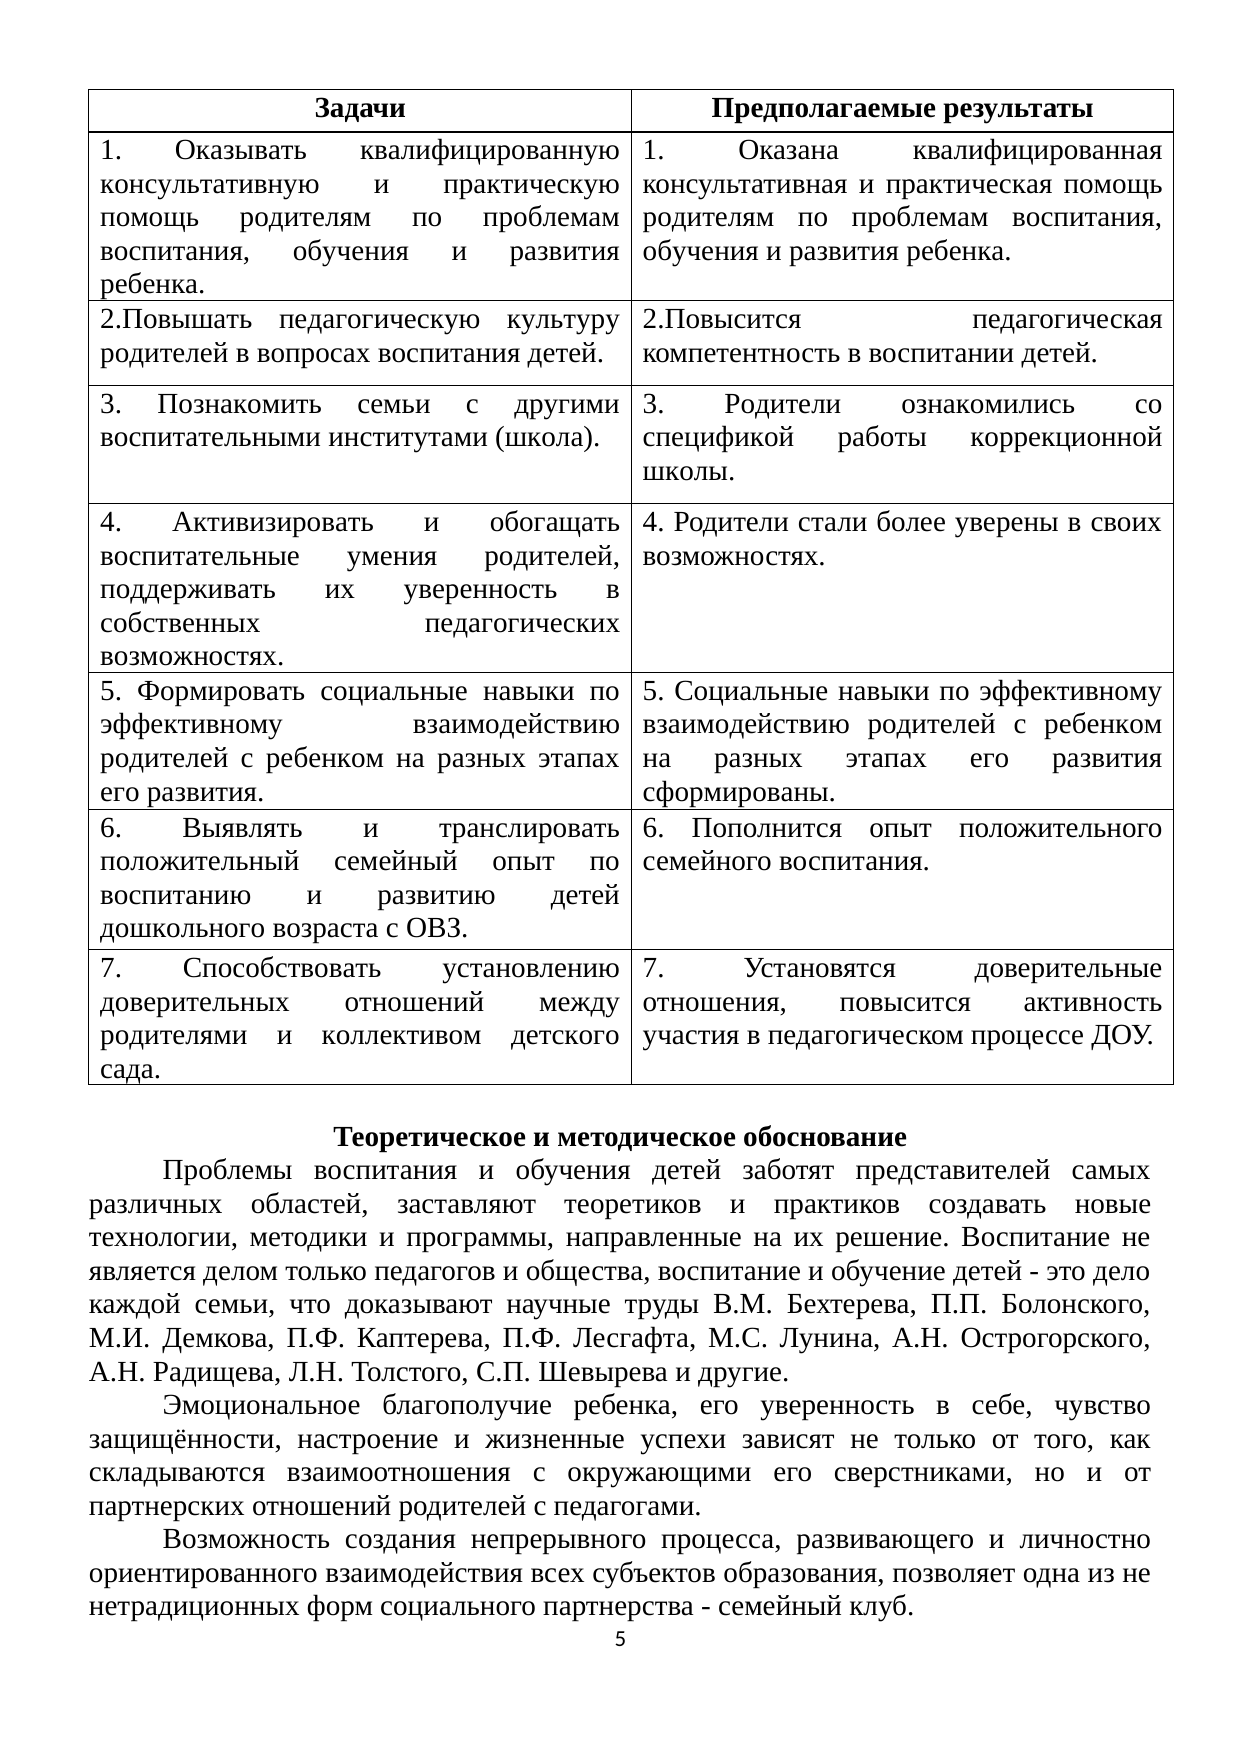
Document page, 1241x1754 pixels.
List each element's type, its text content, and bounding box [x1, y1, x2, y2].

table_cell 5. Формировать социальные навыки по эффективному взаимодействию родителей с ребенком на разных этапах его развития. [89, 673, 631, 809]
table_cell 3. Родители ознакомились со спецификой работы коррекционной школы. [632, 386, 1173, 503]
table_cell 6. Выявлять и транслировать положительный семейный опыт по воспитанию и развитию детей дошкольного возраста с ОВЗ. [89, 810, 631, 949]
table_cell 2.Повысится педагогическая компетентность в воспитании детей. [632, 301, 1173, 385]
text Теоретическое и методическое обоснование [89, 1119, 1152, 1152]
text Эмоциональное благополучие ребенка, его уверенность в себе, чувство защищённости, настроение и жизненные успехи зависят не только от того, как складываются взаимоотношения с окружающими его сверстниками, но и от партнерских отношений родителей с педагогами. [89, 1387, 1152, 1521]
table_cell 1. Оказана квалифицированная консультативная и практическая помощь родителям по проблемам воспитания, обучения и развития ребенка. [632, 133, 1173, 300]
table_cell 1. Оказывать квалифицированную консультативную и практическую помощь родителям по проблемам воспитания, обучения и развития ребенка. [89, 133, 631, 300]
text Возможность создания непрерывного процесса, развивающего и личностно ориентированного взаимодействия всех субъектов образования, позволяет одна из не нетрадиционных форм социального партнерства - семейный клуб. [89, 1521, 1152, 1622]
table_cell 3. Познакомить семьи с другими воспитательными институтами (школа). [89, 386, 631, 503]
table_cell 6. Пополнится опыт положительного семейного воспитания. [632, 810, 1173, 949]
table_cell 5. Социальные навыки по эффективному взаимодействию родителей с ребенком на разных этапах его развития сформированы. [632, 673, 1173, 809]
table_header Задачи [89, 90, 631, 131]
text Проблемы воспитания и обучения детей заботят представителей самых различных областей, заставляют теоретиков и практиков создавать новые технологии, методики и программы, направленные на их решение. Воспитание не является делом только педагогов и общества, воспитание и обучение детей - это дело каждой семьи, что доказывают научные труды В.М. Бехтерева, П.П. Болонского, М.И. Демкова, П.Ф. Каптерева, П.Ф. Лесгафта, М.С. Лунина, А.Н. Острогорского, А.Н. Радищева, Л.Н. Толстого, С.П. Шевырева и другие. [89, 1152, 1152, 1387]
table_cell 4. Родители стали более уверены в своих возможностях. [632, 504, 1173, 672]
table_cell 7. Способствовать установлению доверительных отношений между родителями и коллективом детского сада. [89, 950, 631, 1084]
table_header Предполагаемые результаты [632, 90, 1173, 131]
table_cell 2.Повышать педагогическую культуру родителей в вопросах воспитания детей. [89, 301, 631, 385]
table_cell 4. Активизировать и обогащать воспитательные умения родителей, поддерживать их уверенность в собственных педагогических возможностях. [89, 504, 631, 672]
table_cell 7. Установятся доверительные отношения, повысится активность участия в педагогическом процессе ДОУ. [632, 950, 1173, 1084]
